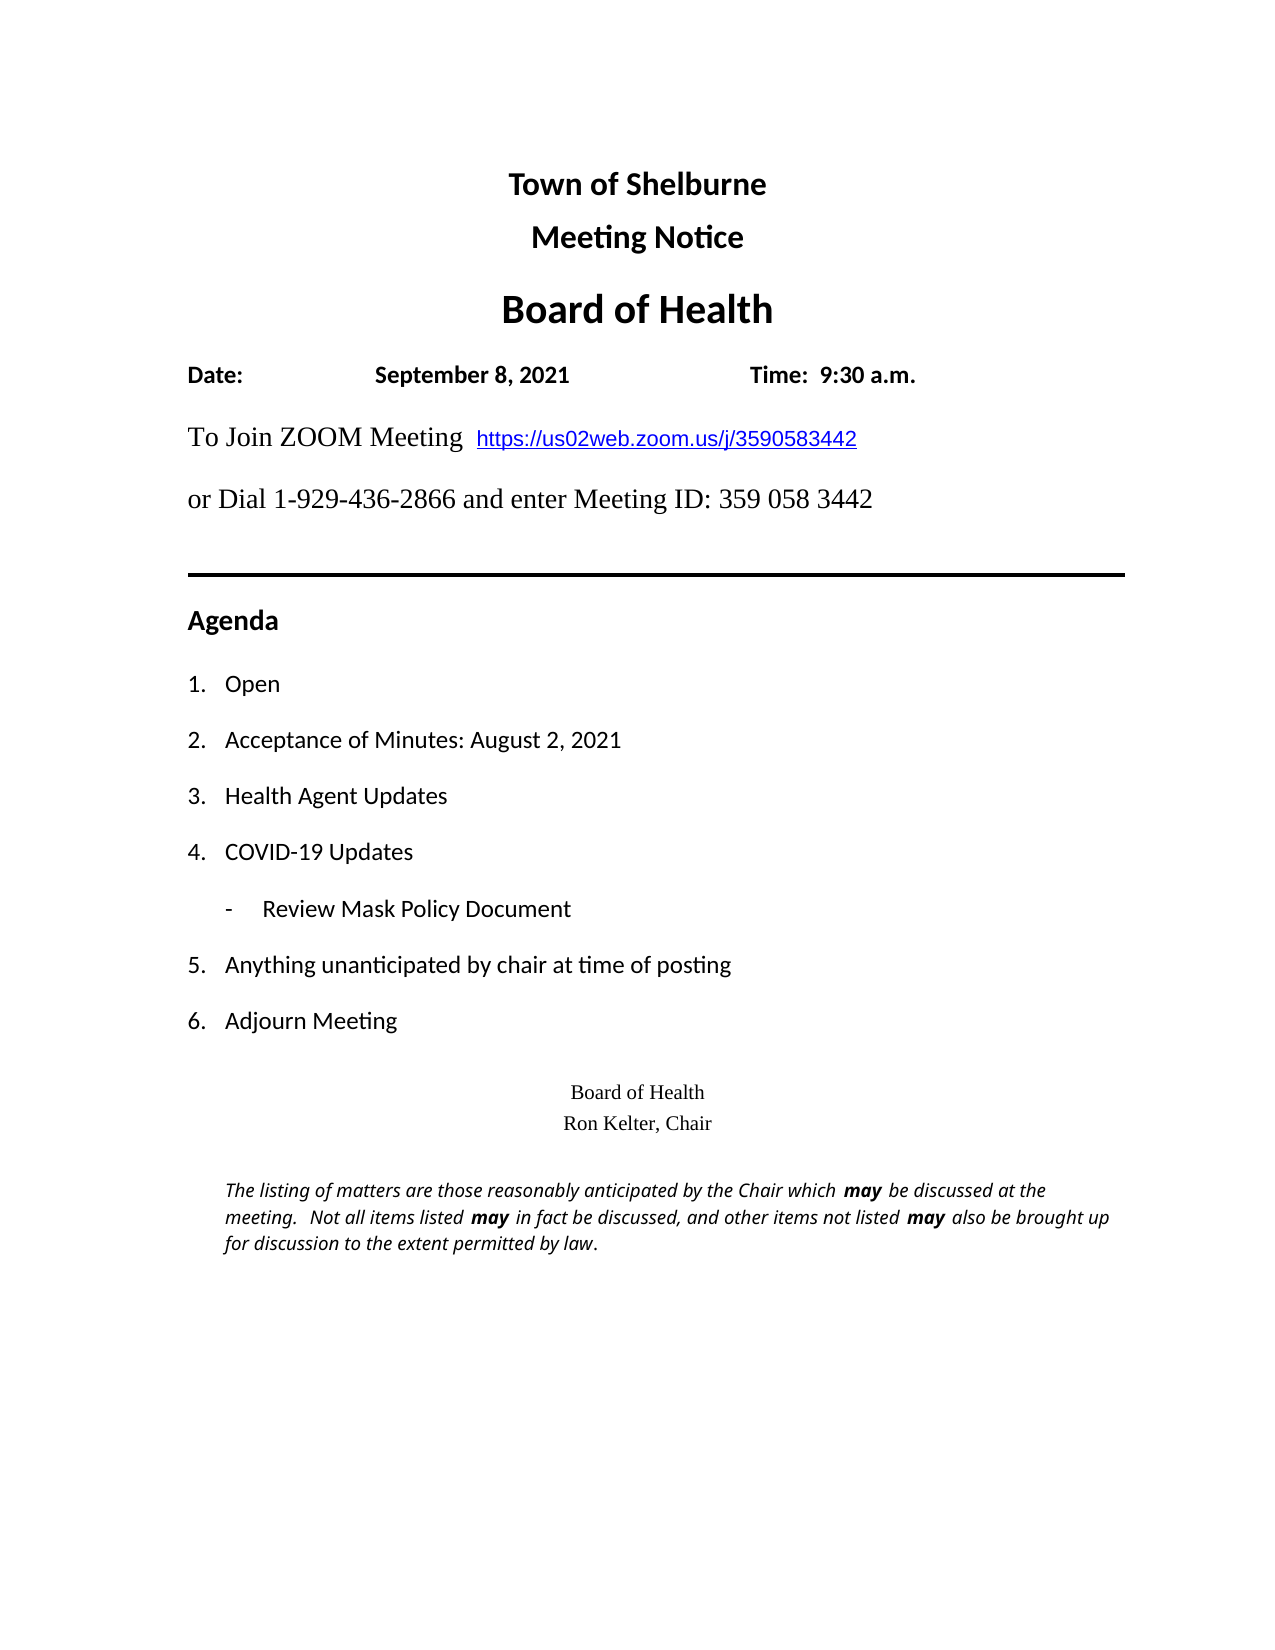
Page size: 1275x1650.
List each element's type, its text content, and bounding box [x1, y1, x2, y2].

text Ron Kelter, Chair [150, 1114, 1125, 1139]
list Adjourn Meeting [187, 1010, 1125, 1040]
text or Dial 1-929-436-2866 and enter Meeting ID: 359 058 3442 [150, 482, 1125, 514]
text Town of Shelburne [150, 162, 1125, 203]
list Acceptance of Minutes: August 2, 2021 [187, 728, 1125, 758]
list Anything unanticipated by chair at time of posting [187, 953, 1125, 984]
list Review Mask Policy Document [225, 897, 1125, 927]
text Board of Health [150, 283, 1125, 334]
list Open [187, 668, 1125, 699]
text Date: September 8, 2021 Time: 9:30 a.m. [187, 360, 1125, 390]
list COVID-19 Updates [187, 841, 1125, 871]
list Health Agent Updates [187, 784, 1125, 815]
text To Join ZOOM Meeting https://us02web.zoom.us/j/3590583442 [150, 420, 1125, 453]
text Agenda [187, 602, 1125, 638]
text Board of Health [150, 1084, 1125, 1108]
text The listing of matters are those reasonably anticipated by the Chair which may be discussed at the meeting. Not all items listed may in fact be discussed, and other items not listed may also be brought up for discussion to the extent permitted by law. [225, 1182, 1125, 1260]
text Meeting Notice [150, 216, 1125, 257]
